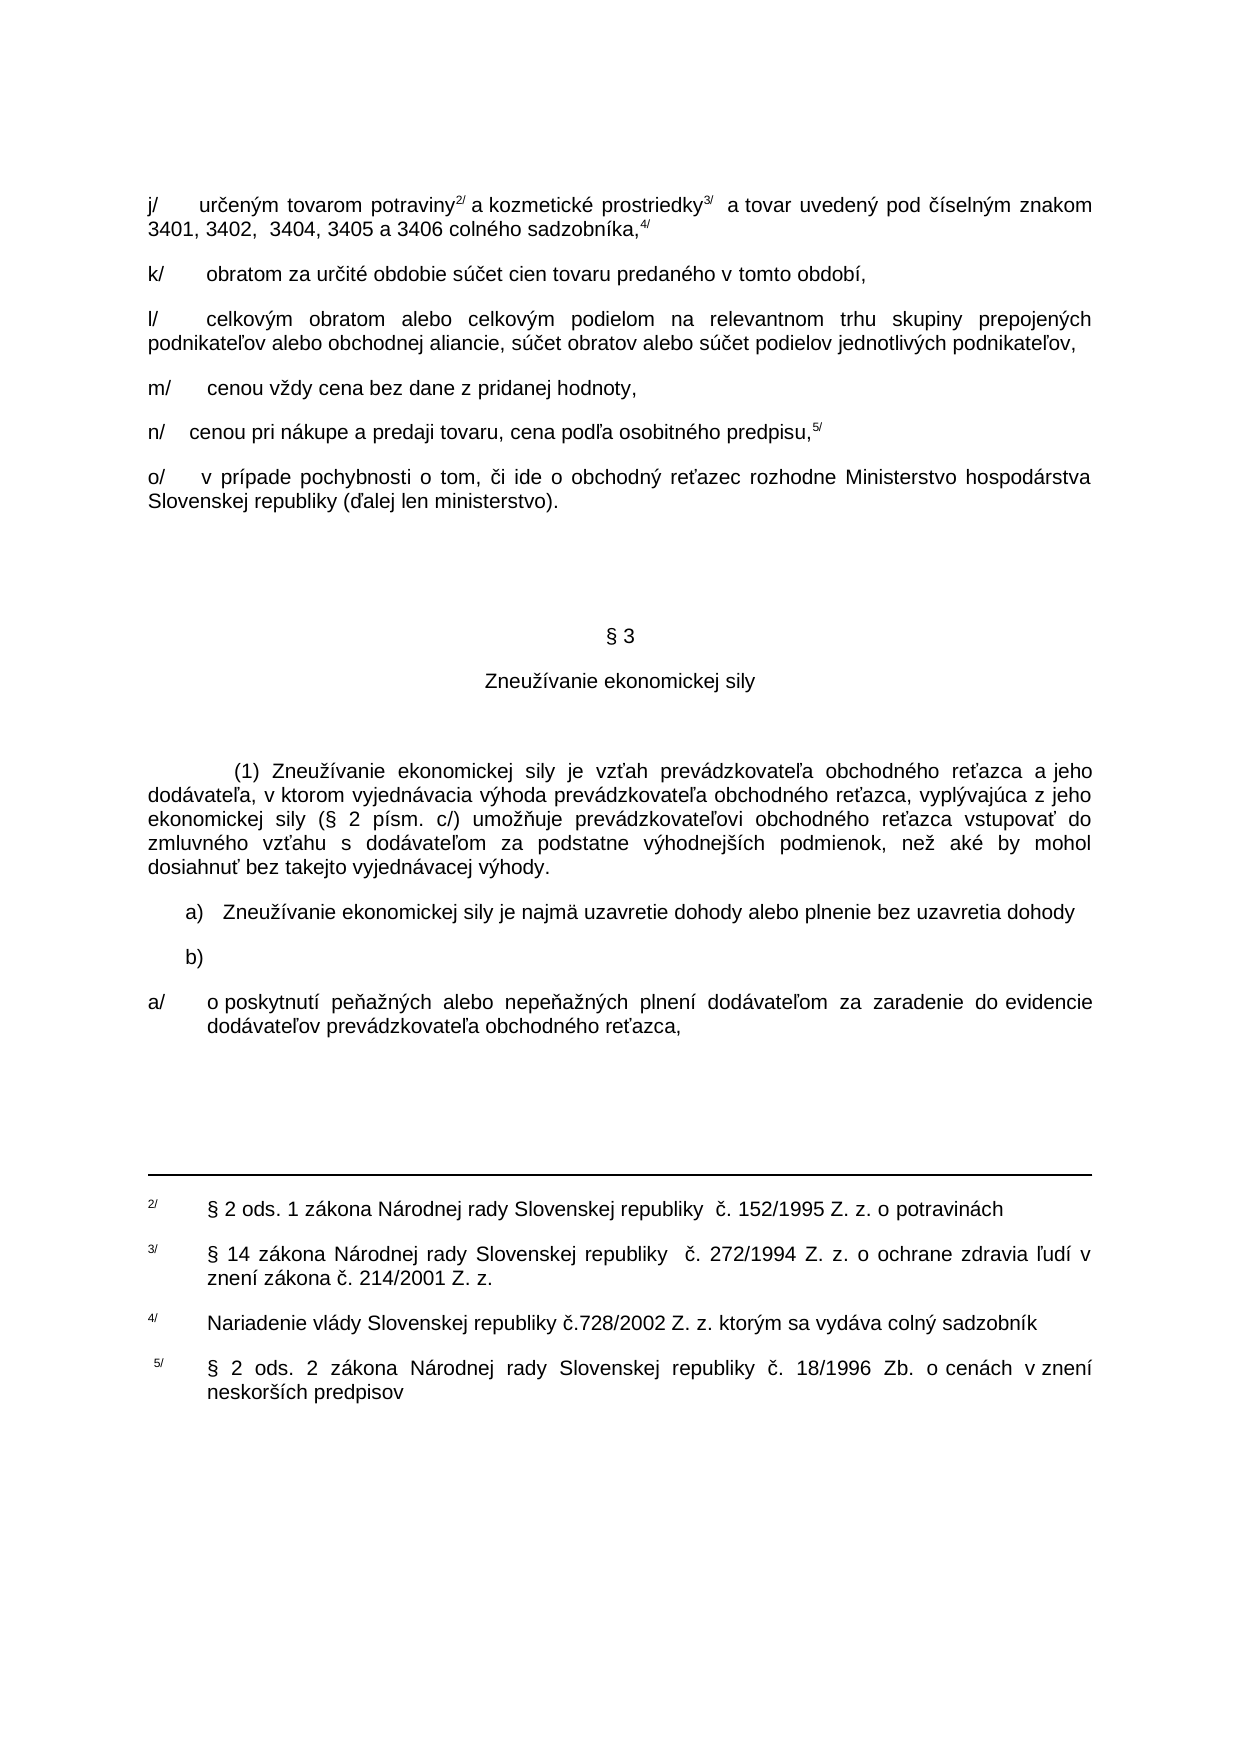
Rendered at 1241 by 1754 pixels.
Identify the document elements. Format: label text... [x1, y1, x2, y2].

list Zneužívanie ekonomickej sily je najmä uzavretie dohody alebo plnenie bez uzavretia dohody [185, 900, 1092, 924]
list o poskytnutí peňažných alebo nepeňažných plnení dodávateľom za zaradenie do evidencie dodávateľov prevádzkovateľa obchodného reťazca, [148, 989, 1092, 1038]
text j/ určeným tovarom potraviny2/ a kozmetické prostriedky3/ a tovar uvedený pod číselným znakom 3401, 3402, 3404, 3405 a 3406 colného sadzobníka,4/ [148, 193, 1092, 241]
list 2/ § 2 ods. 1 zákona Národnej rady Slovenskej republiky č. 152/1995 Z. z. o potravinách [148, 1197, 1092, 1221]
text § 3 [148, 624, 1092, 648]
list 3/ § 14 zákona Národnej rady Slovenskej republiky č. 272/1994 Z. z. o ochrane zdravia ľudí v znení zákona č. 214/2001 Z. z. [148, 1242, 1092, 1290]
subtitle Zneužívanie ekonomickej sily [148, 669, 1092, 693]
text n/ cenou pri nákupe a predaji tovaru, cena podľa osobitného predpisu,5/ [148, 420, 1092, 444]
text o/ v prípade pochybnosti o tom, či ide o obchodný reťazec rozhodne Ministerstvo hospodárstva Slovenskej republiky (ďalej len ministerstvo). [148, 465, 1092, 513]
text m/ cenou vždy cena bez dane z pridanej hodnoty, [148, 375, 1092, 399]
list 4/ Nariadenie vlády Slovenskej republiky č.728/2002 Z. z. ktorým sa vydáva colný sadzobník [148, 1311, 1092, 1335]
text k/ obratom za určité obdobie súčet cien tovaru predaného v tomto období, [148, 262, 1092, 286]
text (1) Zneužívanie ekonomickej sily je vzťah prevádzkovateľa obchodného reťazca a jeho dodávateľa, v ktorom vyjednávacia výhoda prevádzkovateľa obchodného reťazca, vyplývajúca z jeho ekonomickej sily (§ 2 písm. c/) umožňuje prevádzkovateľovi obchodného reťazca vstupovať do zmluvného vzťahu s dodávateľom za podstatne výhodnejších podmienok, než aké by mohol dosiahnuť bez takejto vyjednávacej výhody. [148, 759, 1092, 879]
text l/ celkovým obratom alebo celkovým podielom na relevantnom trhu skupiny prepojených podnikateľov alebo obchodnej aliancie, súčet obratov alebo súčet podielov jednotlivých podnikateľov, [148, 306, 1092, 354]
list 5/ § 2 ods. 2 zákona Národnej rady Slovenskej republiky č. 18/1996 Zb. o cenách v znení neskorších predpisov [148, 1356, 1092, 1404]
